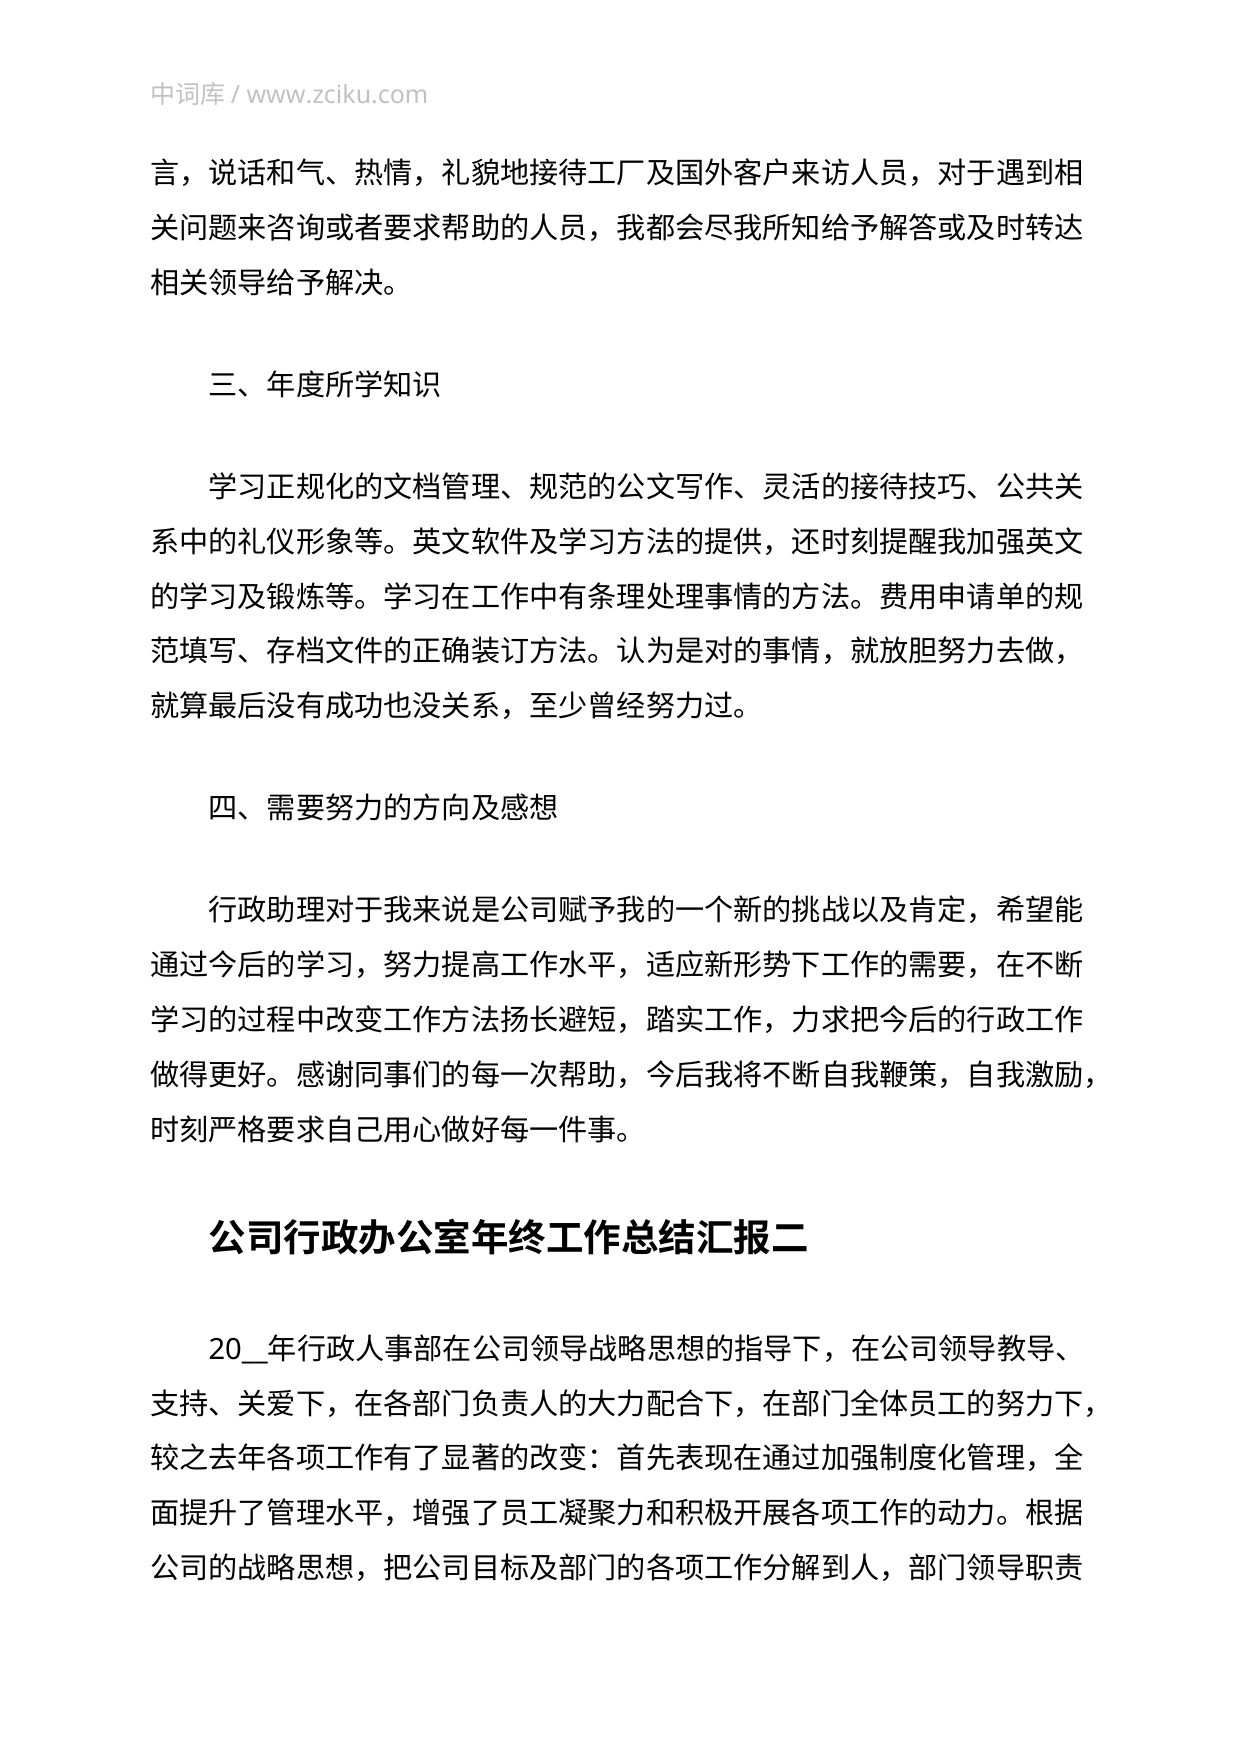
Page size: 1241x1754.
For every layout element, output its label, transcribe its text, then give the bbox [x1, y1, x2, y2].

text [150, 1325, 1090, 1587]
text 学习正规化的文档管理、规范的公文写作、灵活的接待技巧、公共关系中的礼仪形象等。英文软件及学习方法的提供，还时刻提醒我加强英文的学习及锻炼等。学习在工作中有条理处理事情的方法。费用申请单的规范填写、存档文件的正确装订方法。认为是对的事情，就放胆努力去做，就算最后没有成功也没关系，至少曾经努力过。 [150, 463, 1090, 725]
text 四、需要努力的方向及感想 [150, 785, 1090, 827]
text 公司行政办公室年终工作总结汇报二 [150, 1208, 1090, 1262]
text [150, 150, 1090, 302]
text 行政助理对于我来说是公司赋予我的一个新的挑战以及肯定，希望能通过今后的学习，努力提高工作水平，适应新形势下工作的需要，在不断学习的过程中改变工作方法扬长避短，踏实工作，力求把今后的行政工作做得更好。感谢同事们的每一次帮助，今后我将不断自我鞭策，自我激励，时刻严格要求自己用心做好每一件事。 [150, 886, 1090, 1148]
text 三、年度所学知识 [150, 362, 1090, 404]
